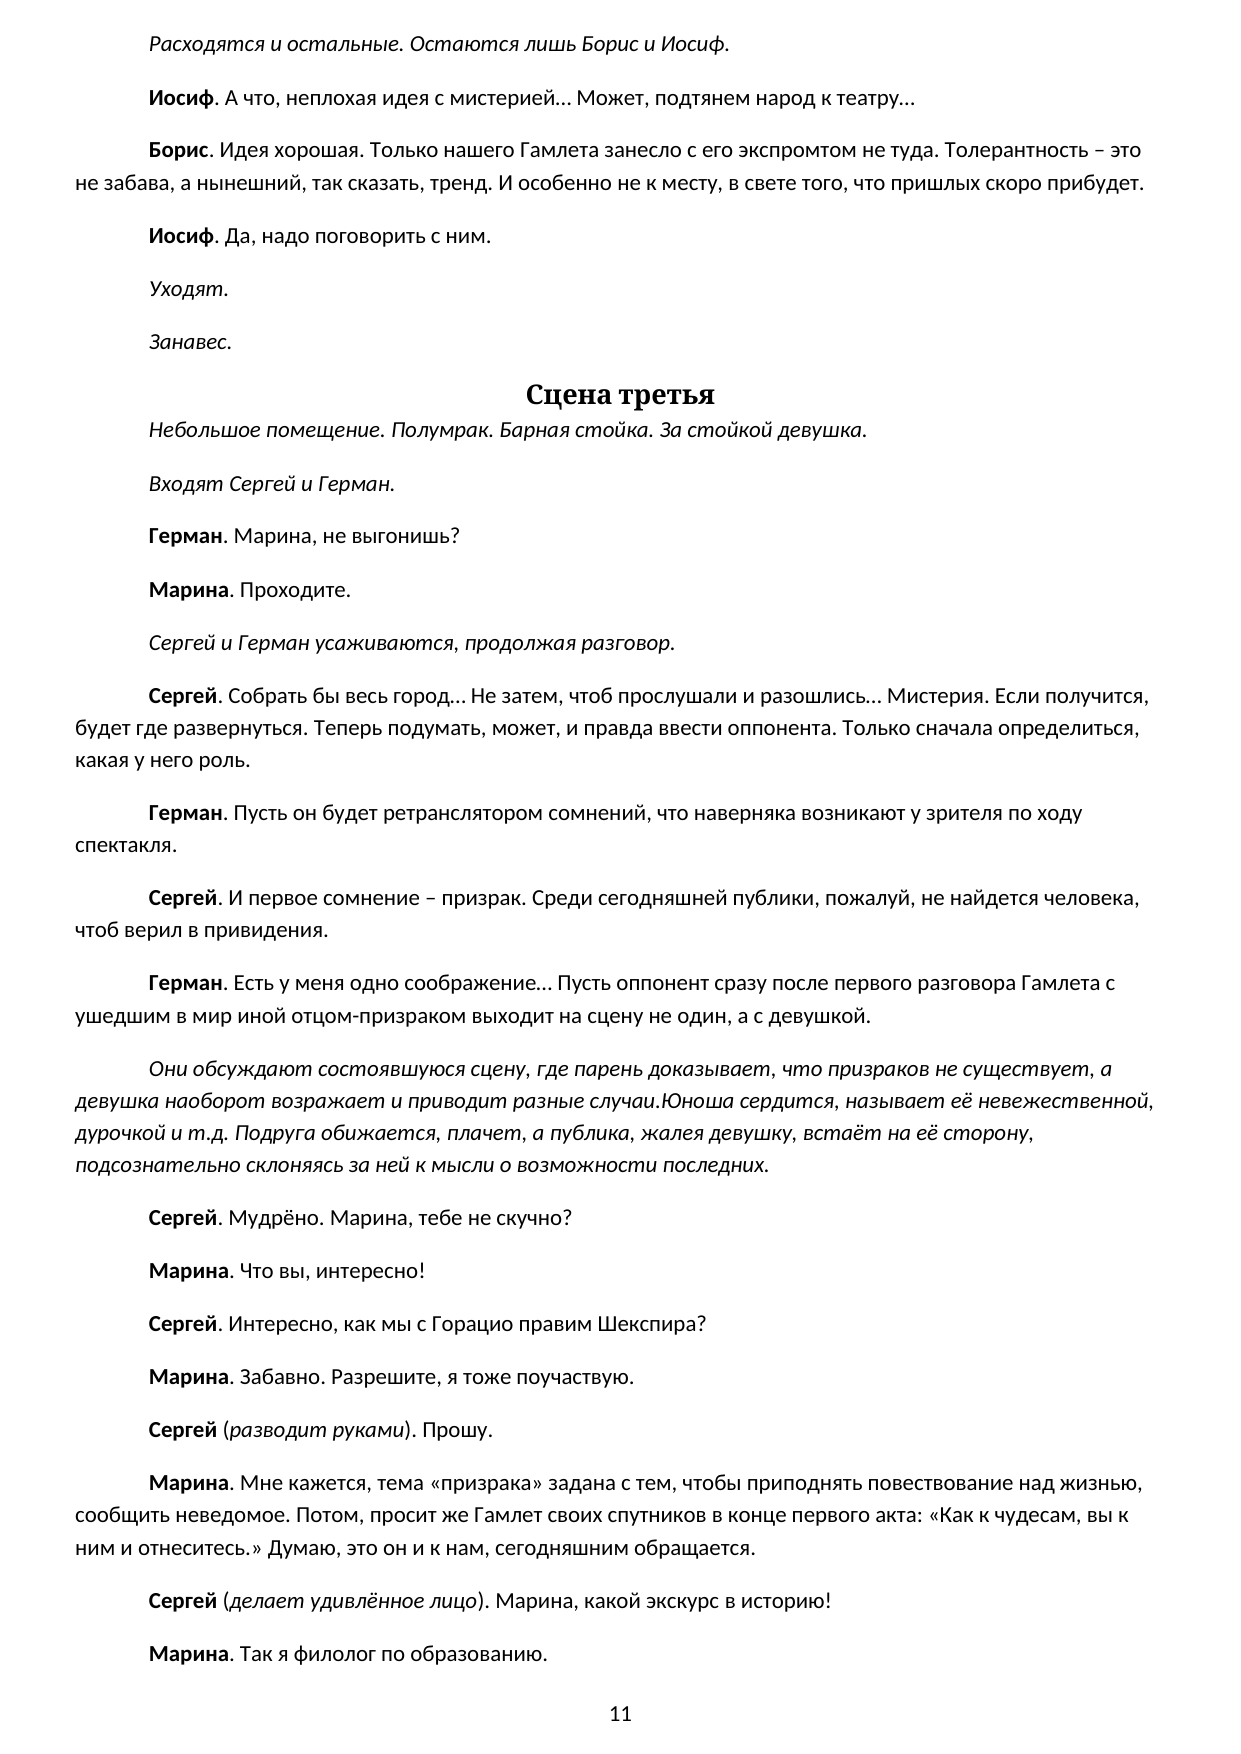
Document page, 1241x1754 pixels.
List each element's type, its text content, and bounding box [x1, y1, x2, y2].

text Занавес. [75, 327, 1165, 355]
text Входят Сергей и Герман. [75, 469, 1165, 497]
text Марина. Забавно. Разрешите, я тоже поучаствую. [75, 1362, 1165, 1390]
subtitle Сцена третья [75, 380, 1165, 411]
text Небольшое помещение. Полумрак. Барная стойка. За стойкой девушка. [75, 416, 1165, 444]
text Марина. Проходите. [75, 575, 1165, 603]
text Сергей. И первое сомнение – призрак. Среди сегодняшней публики, пожалуй, не найдется человека, чтоб верил в привидения. [75, 883, 1165, 943]
text Сергей. Собрать бы весь город… Не затем, чтоб прослушали и разошлись… Мистерия. Если получится, будет где развернуться. Теперь подумать, может, и правда ввести оппонента. Только сначала определиться, какая у него роль. [75, 681, 1165, 773]
text Сергей. Интересно, как мы с Горацио правим Шекспира? [75, 1309, 1165, 1337]
text Расходятся и остальные. Остаются лишь Борис и Иосиф. [75, 29, 1165, 58]
text Уходят. [75, 274, 1165, 302]
text Сергей. Мудрёно. Марина, тебе не скучно? [75, 1203, 1165, 1231]
text Сергей и Герман усаживаются, продолжая разговор. [75, 628, 1165, 656]
text Марина. Мне кажется, тема «призрака» задана с тем, чтобы приподнять повествование над жизнью, сообщить неведомое. Потом, просит же Гамлет своих спутников в конце первого акта: «Как к чудесам, вы к ним и отнеситесь.» Думаю, это он и к нам, сегодняшним обращается. [75, 1468, 1165, 1561]
text Марина. Так я филолог по образованию. [75, 1639, 1165, 1667]
text Марина. Что вы, интересно! [75, 1256, 1165, 1284]
text Герман. Есть у меня одно соображение… Пусть оппонент сразу после первого разговора Гамлета с ушедшим в мир иной отцом-призраком выходит на сцену не один, а с девушкой. [75, 968, 1165, 1029]
text Герман. Марина, не выгонишь? [75, 522, 1165, 550]
text Сергей (делает удивлённое лицо). Марина, какой экскурс в историю! [75, 1586, 1165, 1614]
text Герман. Пусть он будет ретранслятором сомнений, что наверняка возникают у зрителя по ходу спектакля. [75, 798, 1165, 858]
text Иосиф. А что, неплохая идея с мистерией… Может, подтянем народ к театру… [75, 83, 1165, 111]
text Они обсуждают состоявшуюся сцену, где парень доказывает, что призраков не существует, а девушка наоборот возражает и приводит разные случаи.Юноша сердится, называет её невежественной, дурочкой и т.д. Подруга обижается, плачет, а публика, жалея девушку, встаёт на её сторону, подсознательно склоняясь за ней к мысли о возможности последних. [75, 1054, 1165, 1178]
text Иосиф. Да, надо поговорить с ним. [75, 221, 1165, 249]
text Сергей (разводит руками). Прошу. [75, 1415, 1165, 1443]
text Борис. Идея хорошая. Только нашего Гамлета занесло с его экспромтом не туда. Толерантность – это не забава, а нынешний, так сказать, тренд. И особенно не к месту, в свете того, что пришлых скоро прибудет. [75, 136, 1165, 196]
